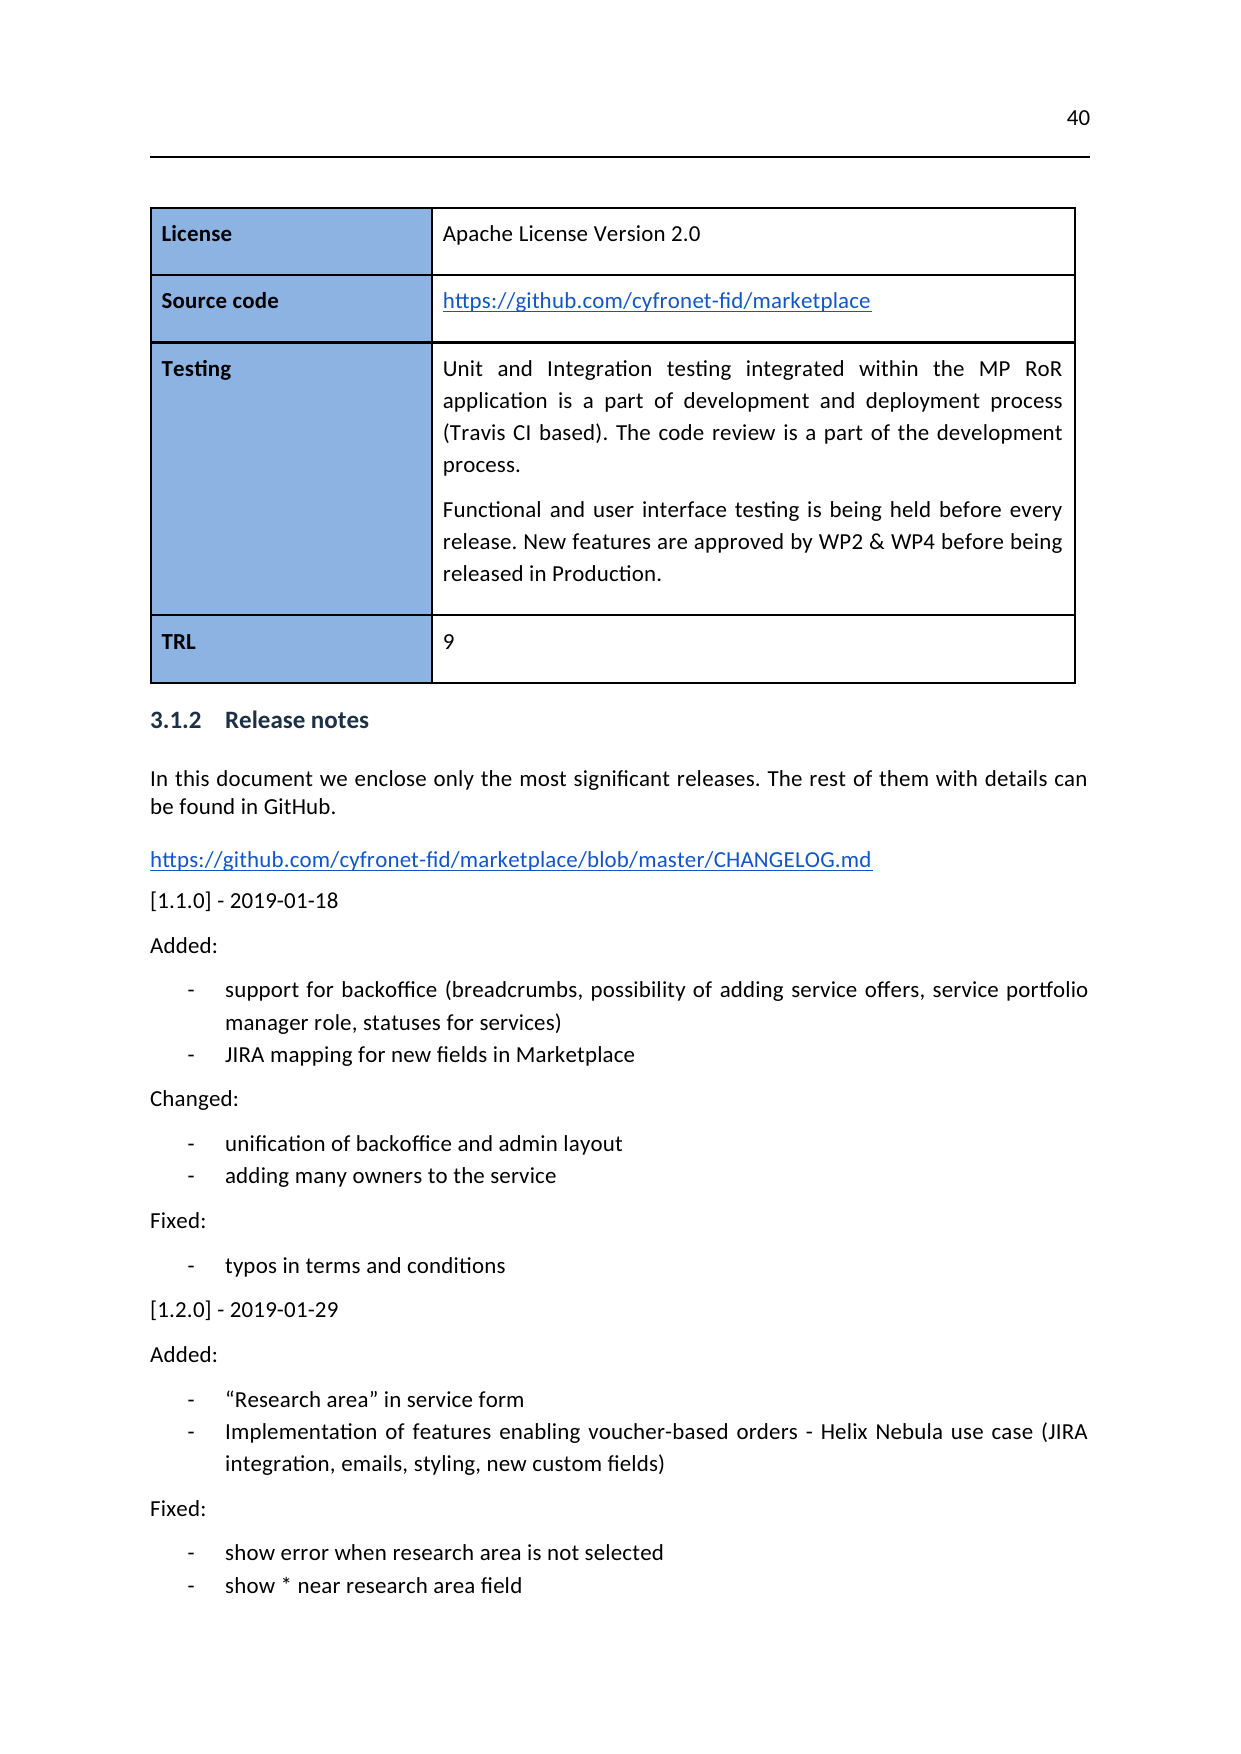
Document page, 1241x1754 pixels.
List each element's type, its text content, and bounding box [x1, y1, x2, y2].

list Implementation of features enabling voucher-based orders - Helix Nebula use case (JIRA integration, emails, styling, new custom fields) [187, 1417, 1090, 1477]
list “Research area” in service form [187, 1385, 1090, 1413]
list adding many owners to the service [187, 1161, 1090, 1189]
subtitle Release notes [150, 704, 1090, 735]
text Fixed: [150, 1206, 1090, 1234]
list JIRA mapping for new fields in Marketplace [187, 1040, 1090, 1068]
list show * near research area field [187, 1571, 1090, 1599]
list unification of backoffice and admin layout [187, 1129, 1090, 1157]
text Changed: [150, 1084, 1090, 1112]
list show error when research area is not selected [187, 1538, 1090, 1567]
list support for backoffice (breadcrumbs, possibility of adding service offers, service portfolio manager role, statuses for services) [187, 975, 1090, 1036]
list typos in terms and conditions [187, 1251, 1090, 1279]
table_cell Apache License Version 2.0 [433, 209, 1074, 274]
table_cell Testing [152, 344, 431, 614]
text https://github.com/cyfronet-fid/marketplace/blob/master/CHANGELOG.md [150, 846, 1090, 873]
text [1.1.0] - 2019-01-18 [150, 886, 1090, 914]
text [1.2.0] - 2019-01-29 [150, 1295, 1090, 1323]
table_cell TRL [152, 616, 431, 682]
table_cell License [152, 209, 431, 274]
table_cell Source code [152, 276, 431, 341]
table_cell 9 [433, 616, 1074, 682]
text Fixed: [150, 1494, 1090, 1522]
text Added: [150, 1340, 1090, 1368]
text In this document we enclose only the most significant releases. The rest of them with details can be found in GitHub. [150, 764, 1090, 821]
table_cell Unit and Integration testing integrated within the MP RoR application is a part of development and deployment process (Travis CI based). The code review is a part of the development process. Functional and user interface testing is being held before every release. New features are approved by WP2 & WP4 before being released in Production. [433, 344, 1074, 614]
text Added: [150, 931, 1090, 959]
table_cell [433, 276, 1074, 341]
